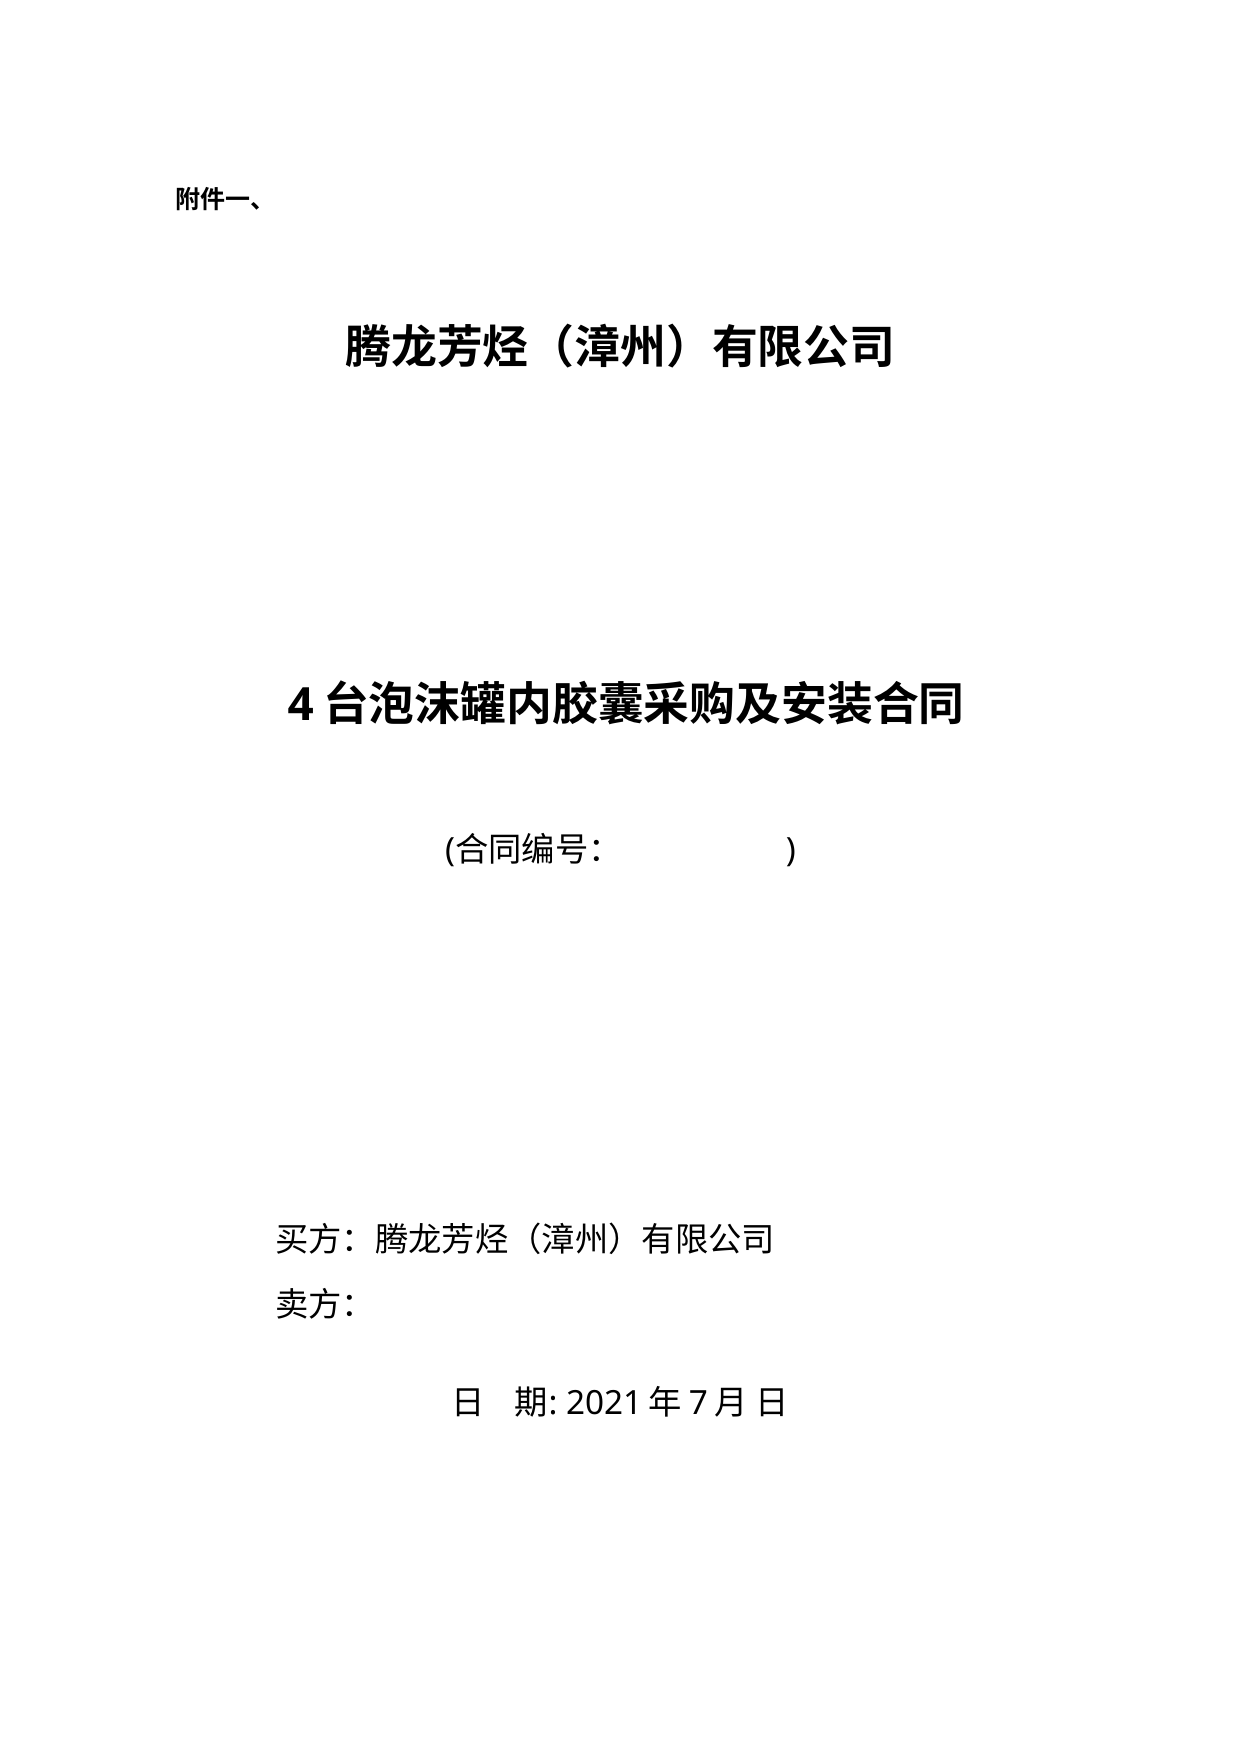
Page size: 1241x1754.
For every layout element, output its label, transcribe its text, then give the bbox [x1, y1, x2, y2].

text 腾龙芳烃（漳州）有限公司 [175, 295, 1065, 392]
text 买方：腾龙芳烃（漳州）有限公司 [175, 1205, 1065, 1270]
text 卖方： [175, 1270, 1065, 1335]
text 4台泡沫罐内胶囊采购及安装合同 [175, 652, 1065, 750]
text 附件一、 [175, 165, 1065, 230]
text 日 期: 2021年7月 日 [175, 1367, 1065, 1432]
text (合同编号： ) [175, 815, 1065, 880]
